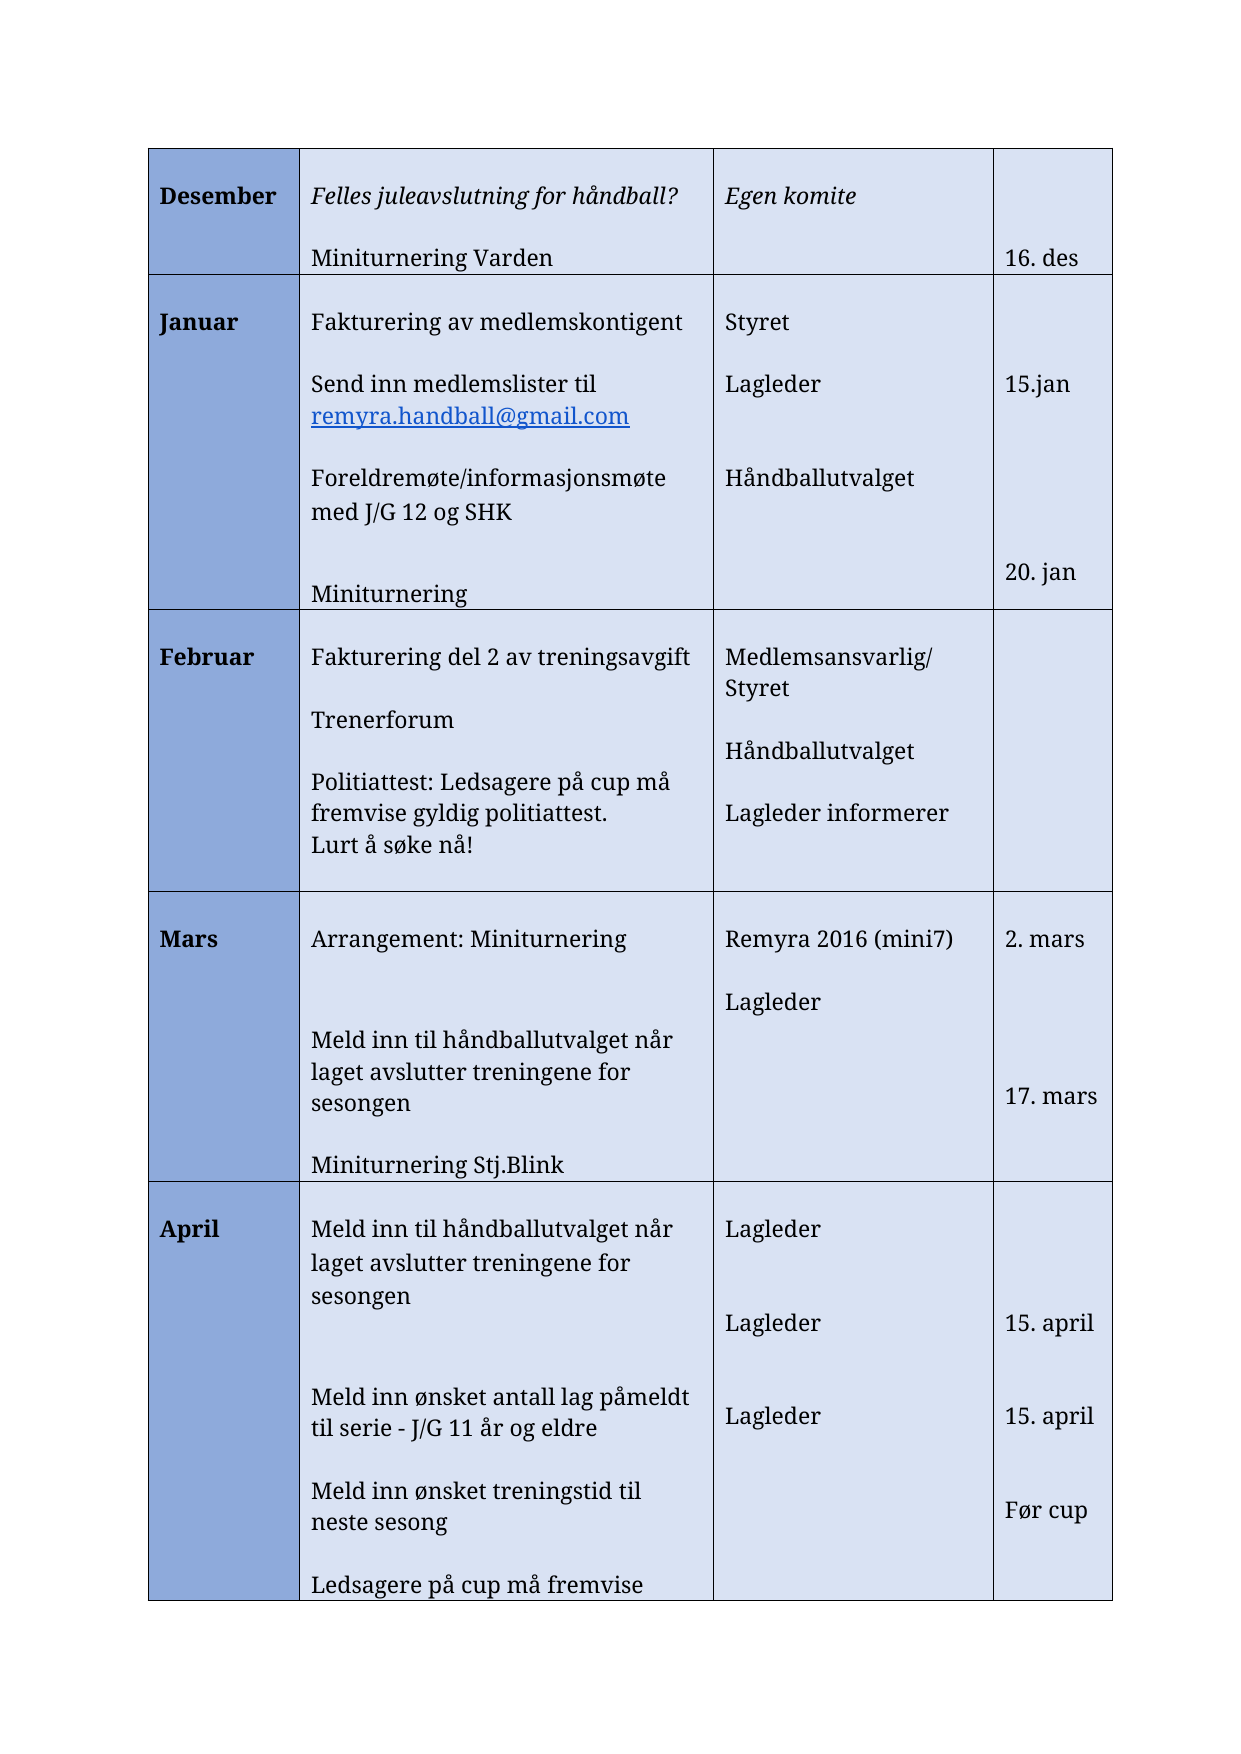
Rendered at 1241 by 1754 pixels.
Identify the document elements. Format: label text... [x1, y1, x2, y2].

table_cell Februar [149, 610, 299, 891]
table_cell Egen komite [714, 149, 993, 274]
table_cell Remyra 2016 (mini7) Lagleder [714, 892, 993, 1181]
table_cell Januar [149, 275, 299, 609]
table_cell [300, 1182, 713, 1600]
table_cell Fakturering av medlemskontigent Send inn medlemslister til remyra.handball@gmail.com Foreldremøte/informasjonsmøte med J/G 12 og SHK Miniturnering [300, 275, 713, 609]
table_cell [994, 1182, 1112, 1600]
table_cell Fakturering del 2 av treningsavgift Trenerforum Politiattest: Ledsagere på cup må fremvise gyldig politiattest. Lurt å søke nå! [300, 610, 713, 891]
table_cell Medlemsansvarlig/Styret Håndballutvalget Lagleder informerer [714, 610, 993, 891]
table_cell 15.jan 20. jan [994, 275, 1112, 609]
table_cell 2. mars 17. mars [994, 892, 1112, 1181]
table_cell April [149, 1182, 299, 1600]
table_cell [994, 610, 1112, 891]
table_cell Felles juleavslutning for håndball? Miniturnering Varden [300, 149, 713, 274]
table_cell Desember [149, 149, 299, 274]
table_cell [714, 1182, 993, 1600]
table_cell Mars [149, 892, 299, 1181]
table_cell Arrangement: Miniturnering Meld inn til håndballutvalget når laget avslutter treningene for sesongen Miniturnering Stj.Blink [300, 892, 713, 1181]
table_cell 16. des [994, 149, 1112, 274]
table_cell Styret Lagleder Håndballutvalget [714, 275, 993, 609]
